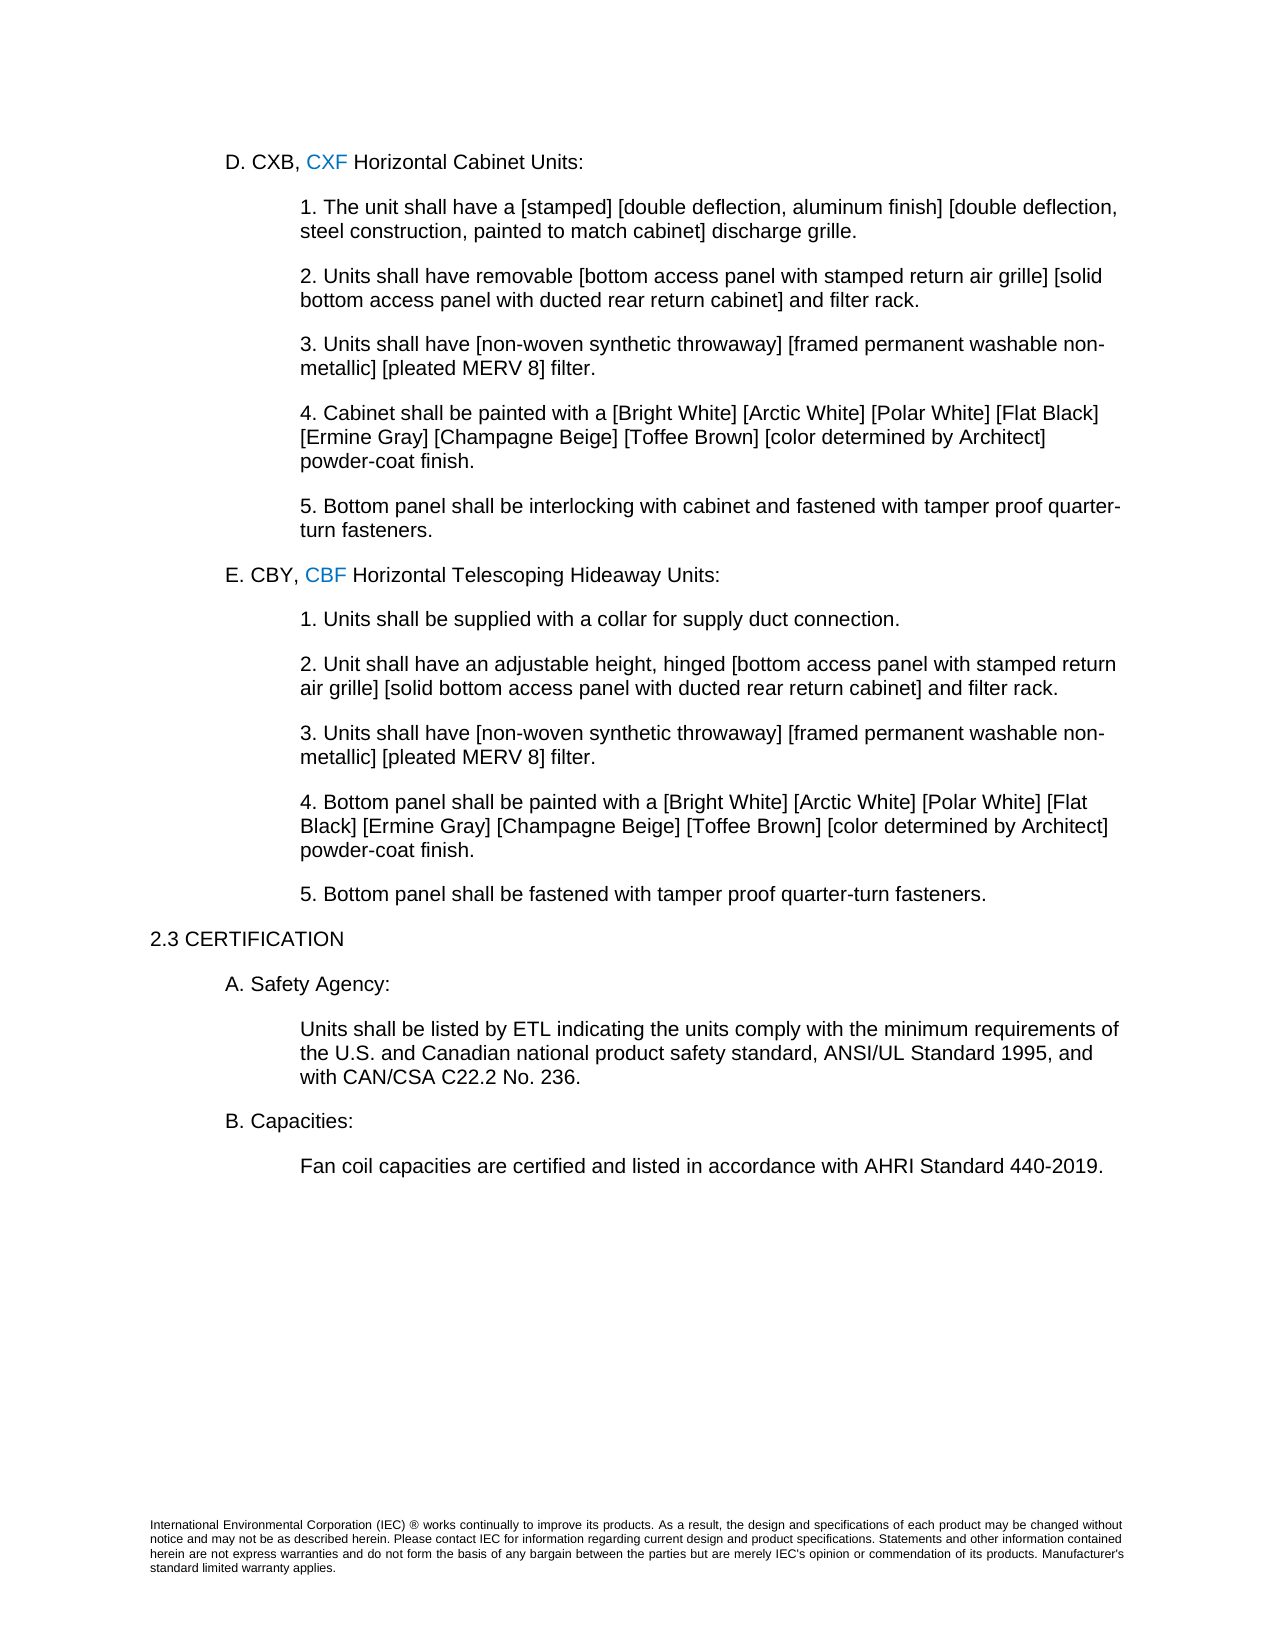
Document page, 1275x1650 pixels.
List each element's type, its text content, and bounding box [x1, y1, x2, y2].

text 1. Units shall be supplied with a collar for supply duct connection. [300, 607, 1125, 631]
text 2. Units shall have removable [bottom access panel with stamped return air grille] [solid bottom access panel with ducted rear return cabinet] and filter rack. [300, 263, 1125, 311]
text E. CBY, CBF Horizontal Telescoping Hideaway Units: [225, 562, 1125, 586]
text 2. Unit shall have an adjustable height, hinged [bottom access panel with stamped return air grille] [solid bottom access panel with ducted rear return cabinet] and filter rack. [300, 652, 1125, 700]
text 2.3 CERTIFICATION [150, 927, 1125, 951]
text 4. Cabinet shall be painted with a [Bright White] [Arctic White] [Polar White] [Flat Black] [Ermine Gray] [Champagne Beige] [Toffee Brown] [color determined by Architect] powder-coat finish. [300, 401, 1125, 473]
text B. Capacities: [225, 1109, 1125, 1133]
text 1. The unit shall have a [stamped] [double deflection, aluminum finish] [double deflection, steel construction, painted to match cabinet] discharge grille. [300, 195, 1125, 243]
text Fan coil capacities are certified and listed in accordance with AHRI Standard 440-2019. [300, 1154, 1125, 1178]
text Units shall be listed by ETL indicating the units comply with the minimum requirements of the U.S. and Canadian national product safety standard, ANSI/UL Standard 1995, and with CAN/CSA C22.2 No. 236. [300, 1017, 1125, 1088]
text 3. Units shall have [non-woven synthetic throwaway] [framed permanent washable non-metallic] [pleated MERV 8] filter. [300, 721, 1125, 769]
text 5. Bottom panel shall be interlocking with cabinet and fastened with tamper proof quarter-turn fasteners. [300, 494, 1125, 542]
text D. CXB, CXF Horizontal Cabinet Units: [225, 150, 1125, 174]
text A. Safety Agency: [225, 972, 1125, 996]
text 3. Units shall have [non-woven synthetic throwaway] [framed permanent washable non-metallic] [pleated MERV 8] filter. [300, 332, 1125, 380]
text 5. Bottom panel shall be fastened with tamper proof quarter-turn fasteners. [300, 882, 1125, 906]
text 4. Bottom panel shall be painted with a [Bright White] [Arctic White] [Polar White] [Flat Black] [Ermine Gray] [Champagne Beige] [Toffee Brown] [color determined by Architect] powder-coat finish. [300, 789, 1125, 861]
